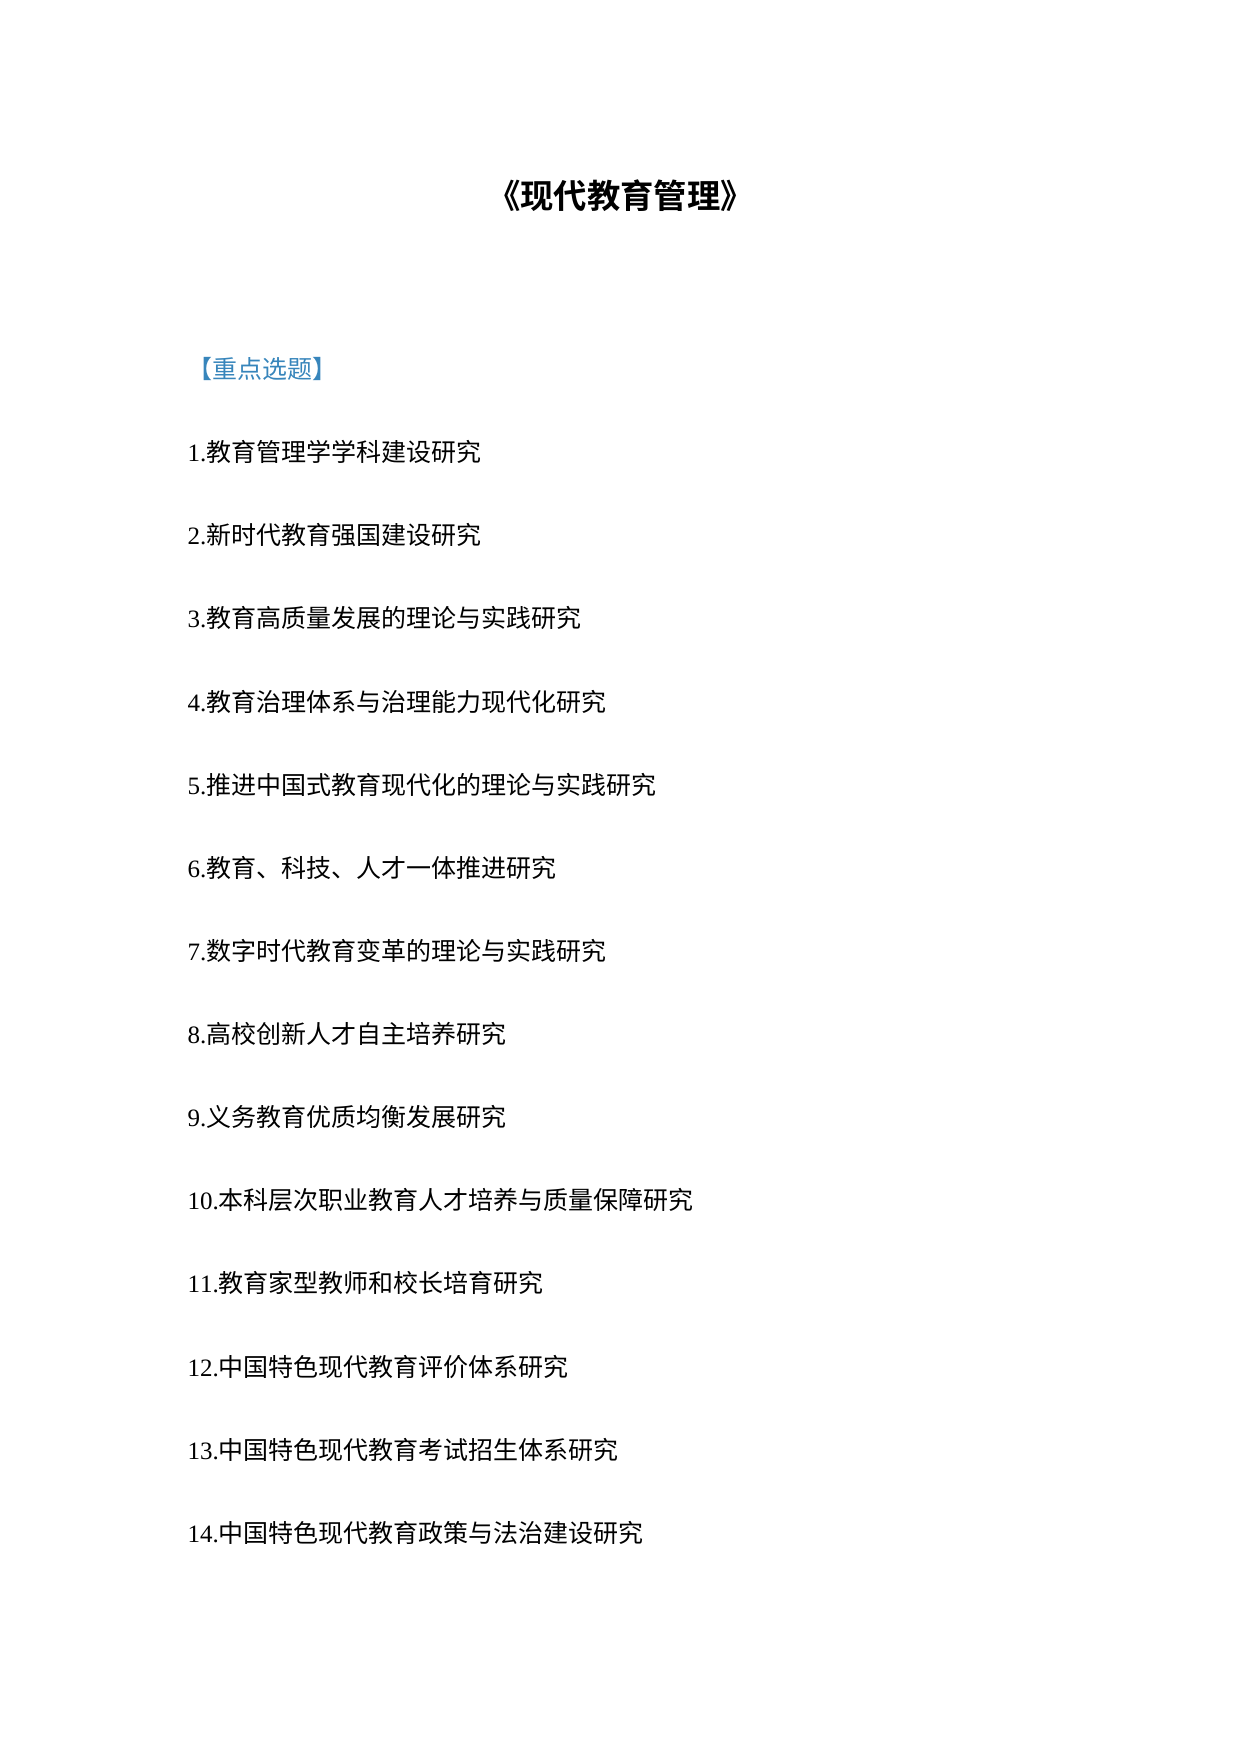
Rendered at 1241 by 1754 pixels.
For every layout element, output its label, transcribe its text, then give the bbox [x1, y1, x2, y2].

text 1.教育管理学学科建设研究 [187, 418, 1053, 483]
text 《现代教育管理》 [187, 162, 1053, 227]
text 5.推进中国式教育现代化的理论与实践研究 [187, 751, 1053, 816]
text 12.中国特色现代教育评价体系研究 [187, 1333, 1053, 1398]
text 2.新时代教育强国建设研究 [187, 501, 1053, 566]
text 13.中国特色现代教育考试招生体系研究 [187, 1416, 1053, 1481]
text 7.数字时代教育变革的理论与实践研究 [187, 917, 1053, 982]
text 11.教育家型教师和校长培育研究 [187, 1249, 1053, 1314]
text 【重点选题】 [187, 335, 1053, 400]
text 8.高校创新人才自主培养研究 [187, 1000, 1053, 1065]
text 10.本科层次职业教育人才培养与质量保障研究 [187, 1166, 1053, 1231]
text 3.教育高质量发展的理论与实践研究 [187, 584, 1053, 649]
text 4.教育治理体系与治理能力现代化研究 [187, 668, 1053, 733]
text 14.中国特色现代教育政策与法治建设研究 [187, 1499, 1053, 1564]
text 9.义务教育优质均衡发展研究 [187, 1083, 1053, 1148]
text 6.教育、科技、人才一体推进研究 [187, 834, 1053, 899]
